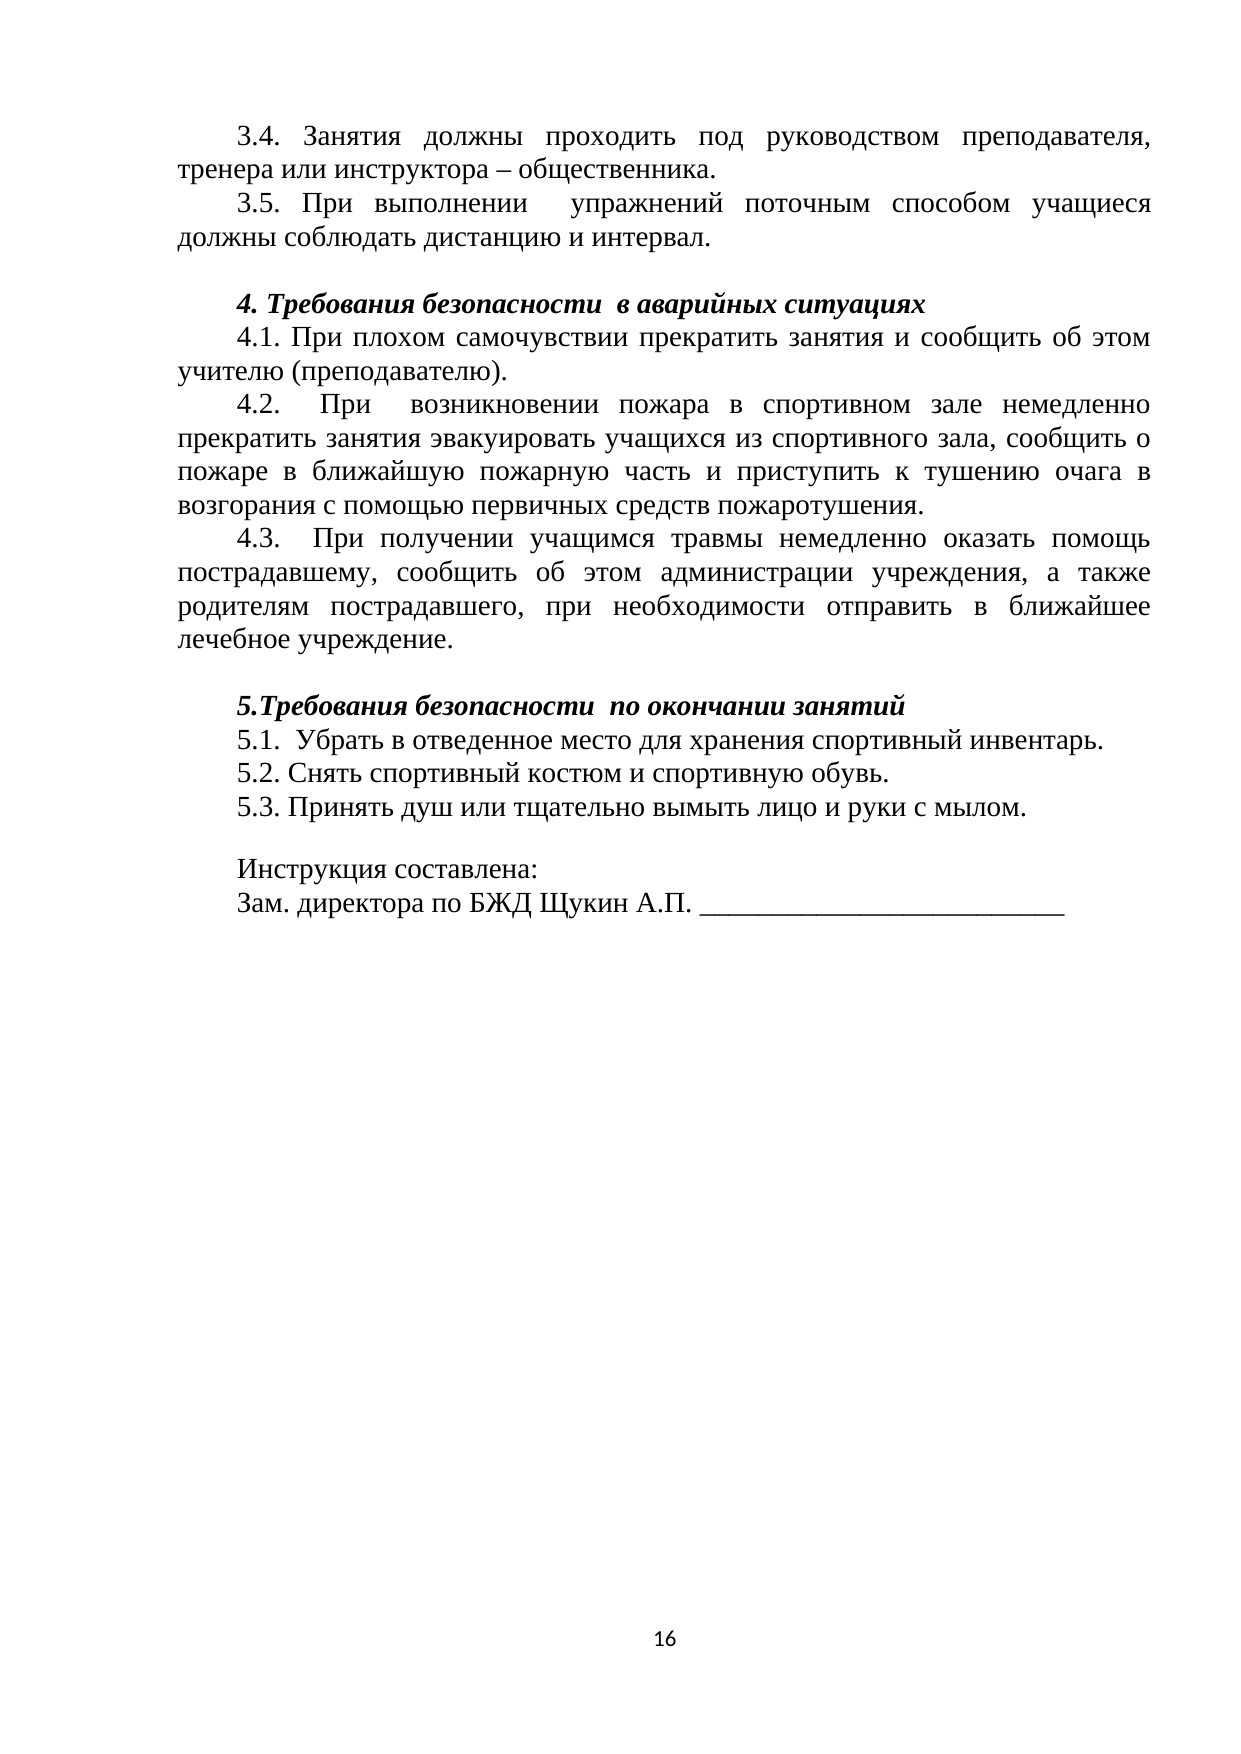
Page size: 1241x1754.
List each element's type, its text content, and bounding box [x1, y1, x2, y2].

text 4. Требования безопасности в аварийных ситуациях [177, 286, 1152, 319]
text Зам. директора по БЖД Щукин А.П. _________________________ [177, 885, 1152, 918]
text 4.3. При получении учащимся травмы немедленно оказать помощь пострадавшему, сообщить об этом администрации учреждения, а также родителям пострадавшего, при необходимости отправить в ближайшее лечебное учреждение. [177, 521, 1152, 655]
text 5.3. Принять душ или тщательно вымыть лицо и руки с мылом. [177, 789, 1152, 822]
text 4.2. При возникновении пожара в спортивном зале немедленно прекратить занятия эвакуировать учащихся из спортивного зала, сообщить о пожаре в ближайшую пожарную часть и приступить к тушению очага в возгорания с помощью первичных средств пожаротушения. [177, 386, 1152, 521]
text Инструкция составлена: [177, 851, 1152, 885]
text 5.1. Убрать в отведенное место для хранения спортивный инвентарь. [177, 722, 1152, 755]
text 5.Требования безопасности по окончании занятий [177, 688, 1152, 722]
text 5.2. Снять спортивный костюм и спортивную обувь. [177, 755, 1152, 789]
text 3.4. Занятия должны проходить под руководством преподавателя, тренера или инструктора – общественника. [177, 118, 1152, 185]
text 4.1. При плохом самочувствии прекратить занятия и сообщить об этом учителю (преподавателю). [177, 319, 1152, 386]
text 3.5. При выполнении упражнений поточным способом учащиеся должны соблюдать дистанцию и интервал. [177, 185, 1152, 252]
